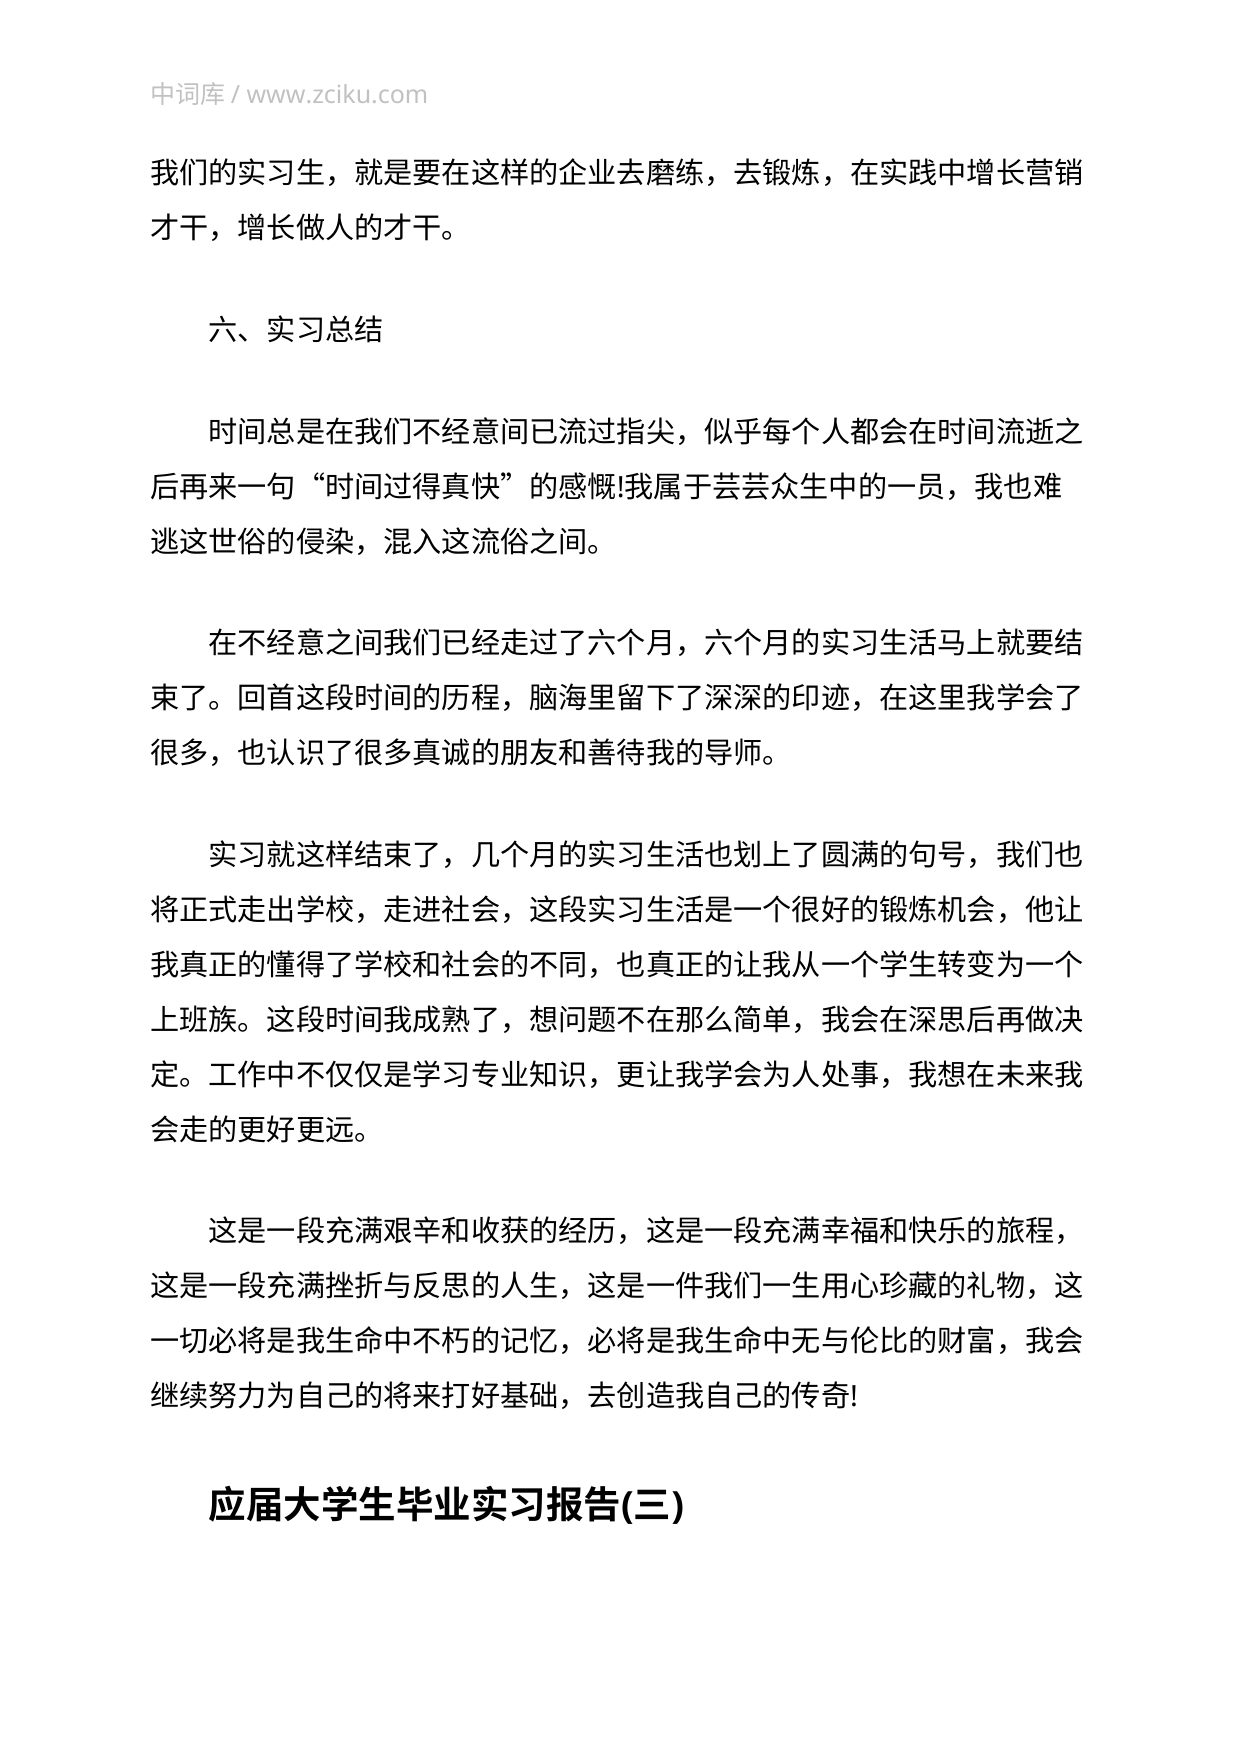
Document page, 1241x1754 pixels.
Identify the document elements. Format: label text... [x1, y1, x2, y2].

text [150, 150, 1090, 247]
text 应届大学生毕业实习报告(三) [150, 1474, 1090, 1529]
text 时间总是在我们不经意间已流过指尖，似乎每个人都会在时间流逝之后再来一句“时间过得真快”的感慨!我属于芸芸众生中的一员，我也难逃这世俗的侵染，混入这流俗之间。 [150, 408, 1090, 561]
text 在不经意之间我们已经走过了六个月，六个月的实习生活马上就要结束了。回首这段时间的历程，脑海里留下了深深的印迹，在这里我学会了很多，也认识了很多真诚的朋友和善待我的导师。 [150, 620, 1090, 772]
text 实习就这样结束了，几个月的实习生活也划上了圆满的句号，我们也将正式走出学校，走进社会，这段实习生活是一个很好的锻炼机会，他让我真正的懂得了学校和社会的不同，也真正的让我从一个学生转变为一个上班族。这段时间我成熟了，想问题不在那么简单，我会在深思后再做决定。工作中不仅仅是学习专业知识，更让我学会为人处事，我想在未来我会走的更好更远。 [150, 832, 1090, 1148]
text 六、实习总结 [150, 307, 1090, 349]
text 这是一段充满艰辛和收获的经历，这是一段充满幸福和快乐的旅程，这是一段充满挫折与反思的人生，这是一件我们一生用心珍藏的礼物，这一切必将是我生命中不朽的记忆，必将是我生命中无与伦比的财富，我会继续努力为自己的将来打好基础，去创造我自己的传奇! [150, 1208, 1090, 1415]
